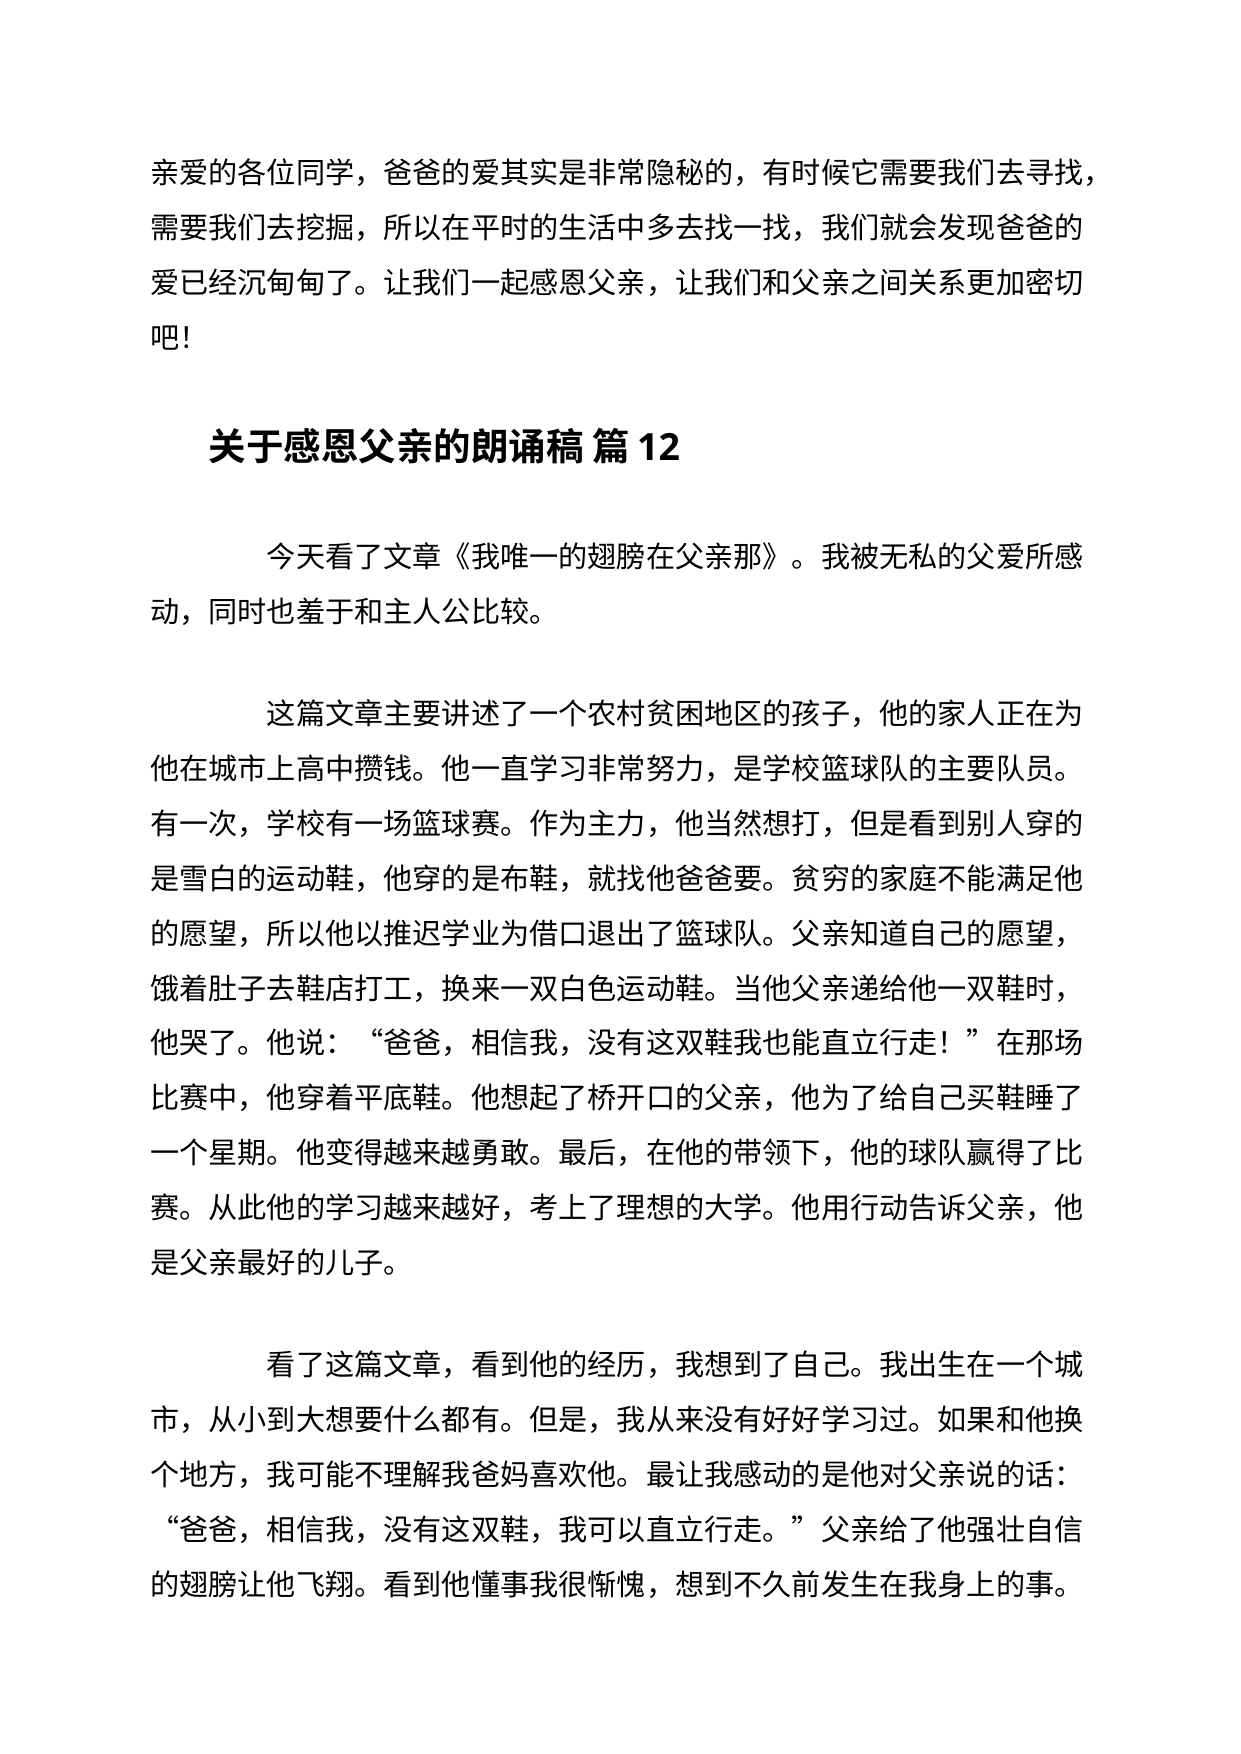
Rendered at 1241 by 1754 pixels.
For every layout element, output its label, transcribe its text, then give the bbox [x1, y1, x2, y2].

text 这篇文章主要讲述了一个农村贫困地区的孩子，他的家人正在为他在城市上高中攒钱。他一直学习非常努力，是学校篮球队的主要队员。有一次，学校有一场篮球赛。作为主力，他当然想打，但是看到别人穿的是雪白的运动鞋，他穿的是布鞋，就找他爸爸要。贫穷的家庭不能满足他的愿望，所以他以推迟学业为借口退出了篮球队。父亲知道自己的愿望，饿着肚子去鞋店打工，换来一双白色运动鞋。当他父亲递给他一双鞋时，他哭了。他说：“爸爸，相信我，没有这双鞋我也能直立行走！”在那场比赛中，他穿着平底鞋。他想起了桥开口的父亲，他为了给自己买鞋睡了一个星期。他变得越来越勇敢。最后，在他的带领下，他的球队赢得了比赛。从此他的学习越来越好，考上了理想的大学。他用行动告诉父亲，他是父亲最好的儿子。 [150, 691, 1090, 1282]
text 今天看了文章《我唯一的翅膀在父亲那》。我被无私的父爱所感动，同时也羞于和主人公比较。 [150, 534, 1090, 631]
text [150, 1341, 1090, 1603]
text 关于感恩父亲的朗诵稿 篇12 [150, 416, 1090, 471]
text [150, 150, 1090, 357]
